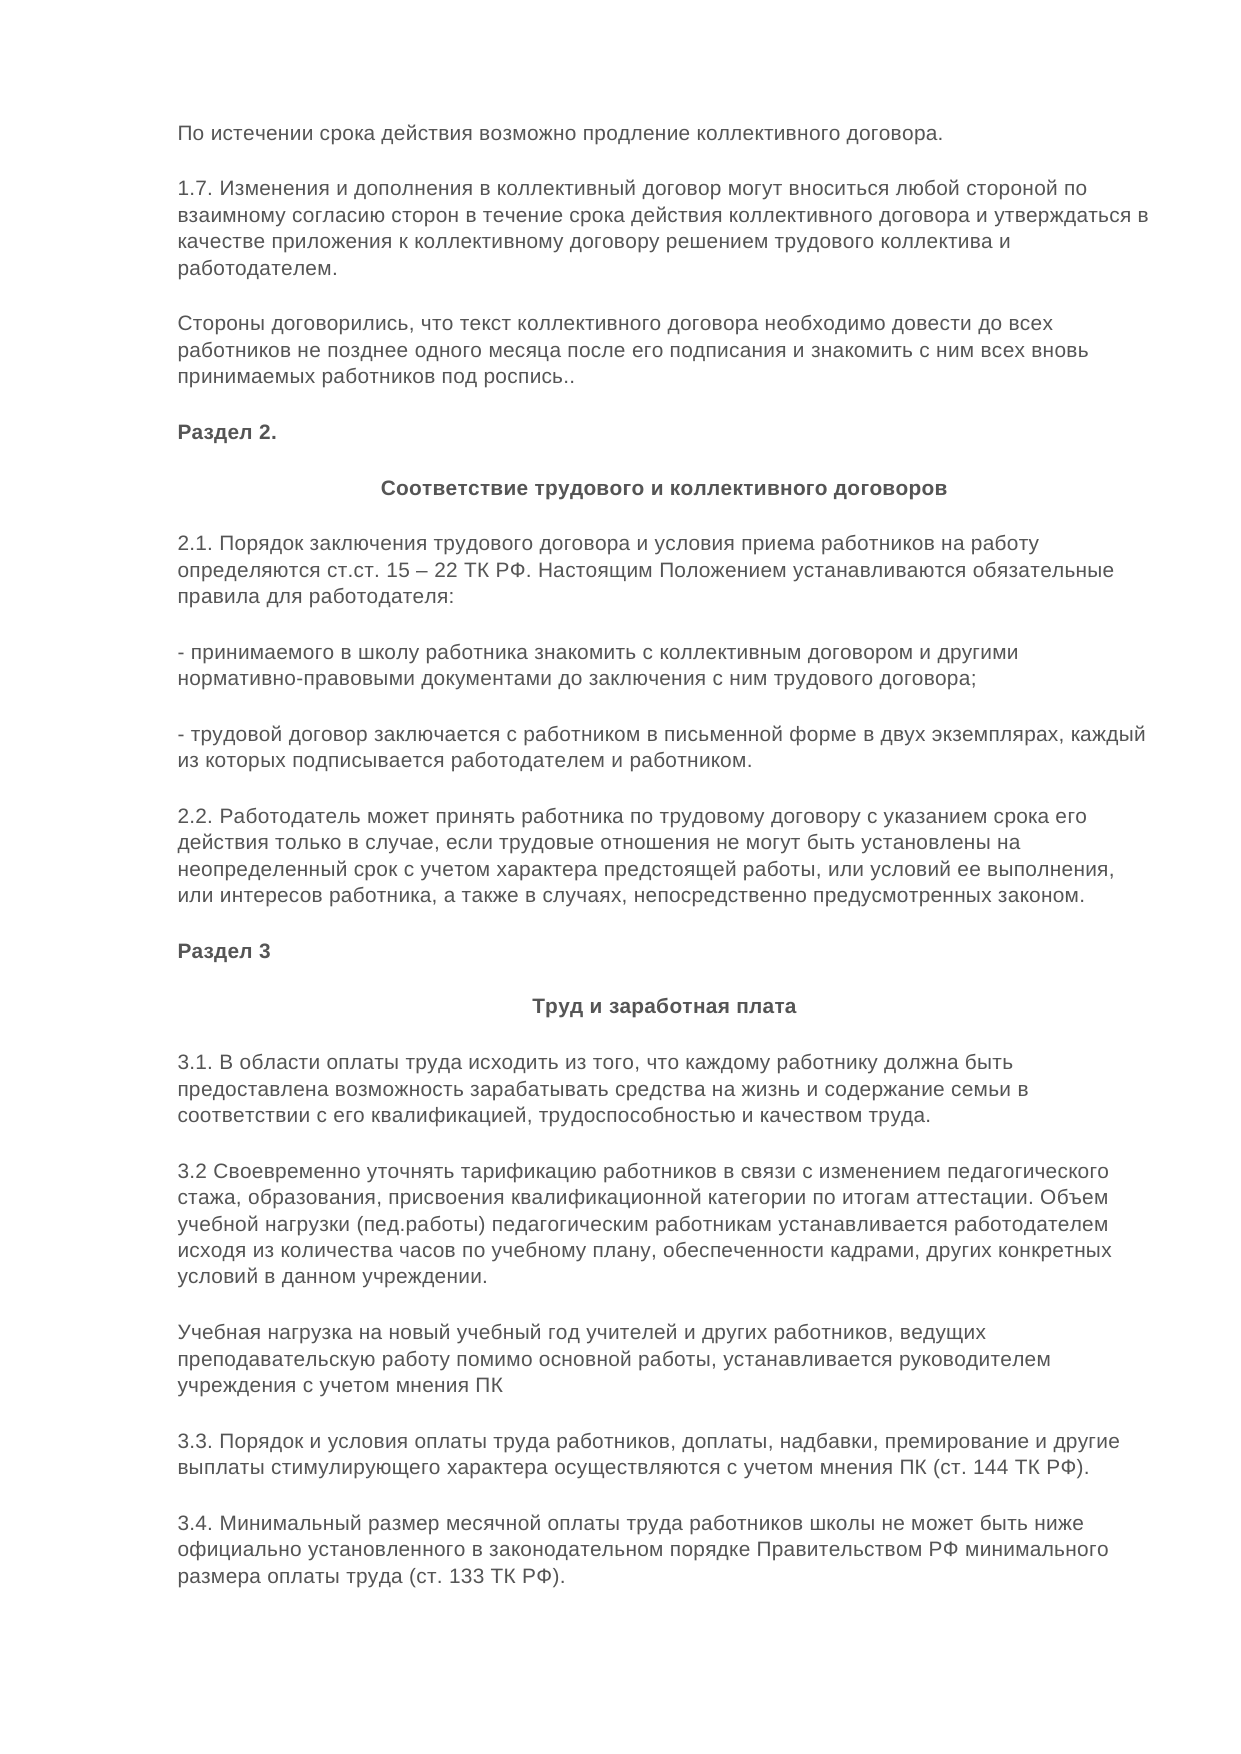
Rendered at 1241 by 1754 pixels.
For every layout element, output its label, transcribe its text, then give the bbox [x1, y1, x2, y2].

text 3.1. В области оплаты труда исходить из того, что каждому работнику должна быть предоставлена возможность зарабатывать средства на жизнь и содержание семьи в соответствии с его квалификацией, трудоспособностью и качеством труда. [177, 1047, 1152, 1127]
text Соответствие трудового и коллективного договоров [177, 473, 1152, 499]
text 3.3. Порядок и условия оплаты труда работников, доплаты, надбавки, премирование и другие выплаты стимулирующего характера осуществляются с учетом мнения ПК (ст. 144 ТК РФ). [177, 1426, 1152, 1479]
text 2.2.​ Работодатель может принять работника по трудовому договору с указанием срока его действия только в случае, если трудовые отношения не могут быть установлены на неопределенный срок с учетом характера предстоящей работы, или условий ее выполнения, или интересов работника, а также в случаях, непосредственно предусмотренных законом. [177, 801, 1152, 907]
text Труд и заработная плата [177, 992, 1152, 1018]
text 2.1. Порядок заключения трудового договора и условия приема работников на работу определяются ст.ст. 15 – 22 ТК РФ. Настоящим Положением устанавливаются обязательные правила для работодателя: [177, 528, 1152, 608]
text Раздел 3 [177, 936, 1152, 963]
text Раздел 2. [177, 417, 1152, 444]
text Учебная нагрузка на новый учебный год учителей и других работников, ведущих преподавательскую работу помимо основной работы, устанавливается руководителем учреждения с учетом мнения ПК [177, 1317, 1152, 1397]
text -​ трудовой договор заключается с работником в письменной форме в двух экземплярах, каждый из которых подписывается работодателем и работником. [177, 719, 1152, 772]
text 3.2 Своевременно уточнять тарификацию работников в связи с изменением педагогического стажа, образования, присвоения квалификационной категории по итогам аттестации. Объем учебной нагрузки (пед.работы) педагогическим работникам устанавливается работодателем исходя из количества часов по учебному плану, обеспеченности кадрами, других конкретных условий в данном учреждении. [177, 1156, 1152, 1288]
text Стороны договорились, что текст коллективного договора необходимо довести до всех работников не позднее одного месяца после его подписания и знакомить с ним всех вновь принимаемых работников под роспись.. [177, 309, 1152, 388]
text 3.4.​ Минимальный размер месячной оплаты труда работников школы не может быть ниже официально установленного в законодательном порядке Правительством РФ минимального размера оплаты труда (ст. 133 ТК РФ). [177, 1508, 1152, 1587]
text По истечении срока действия возможно продление коллективного договора. [177, 118, 1152, 144]
text -​ принимаемого в школу работника знакомить с коллективным договором и другими нормативно-правовыми документами до заключения с ним трудового договора; [177, 637, 1152, 690]
text 1.7.​ Изменения и дополнения в коллективный договор могут вноситься любой стороной по взаимному согласию сторон в течение срока действия коллективного договора и утверждаться в качестве приложения к коллективному договору решением трудового коллектива и работодателем. [177, 174, 1152, 279]
